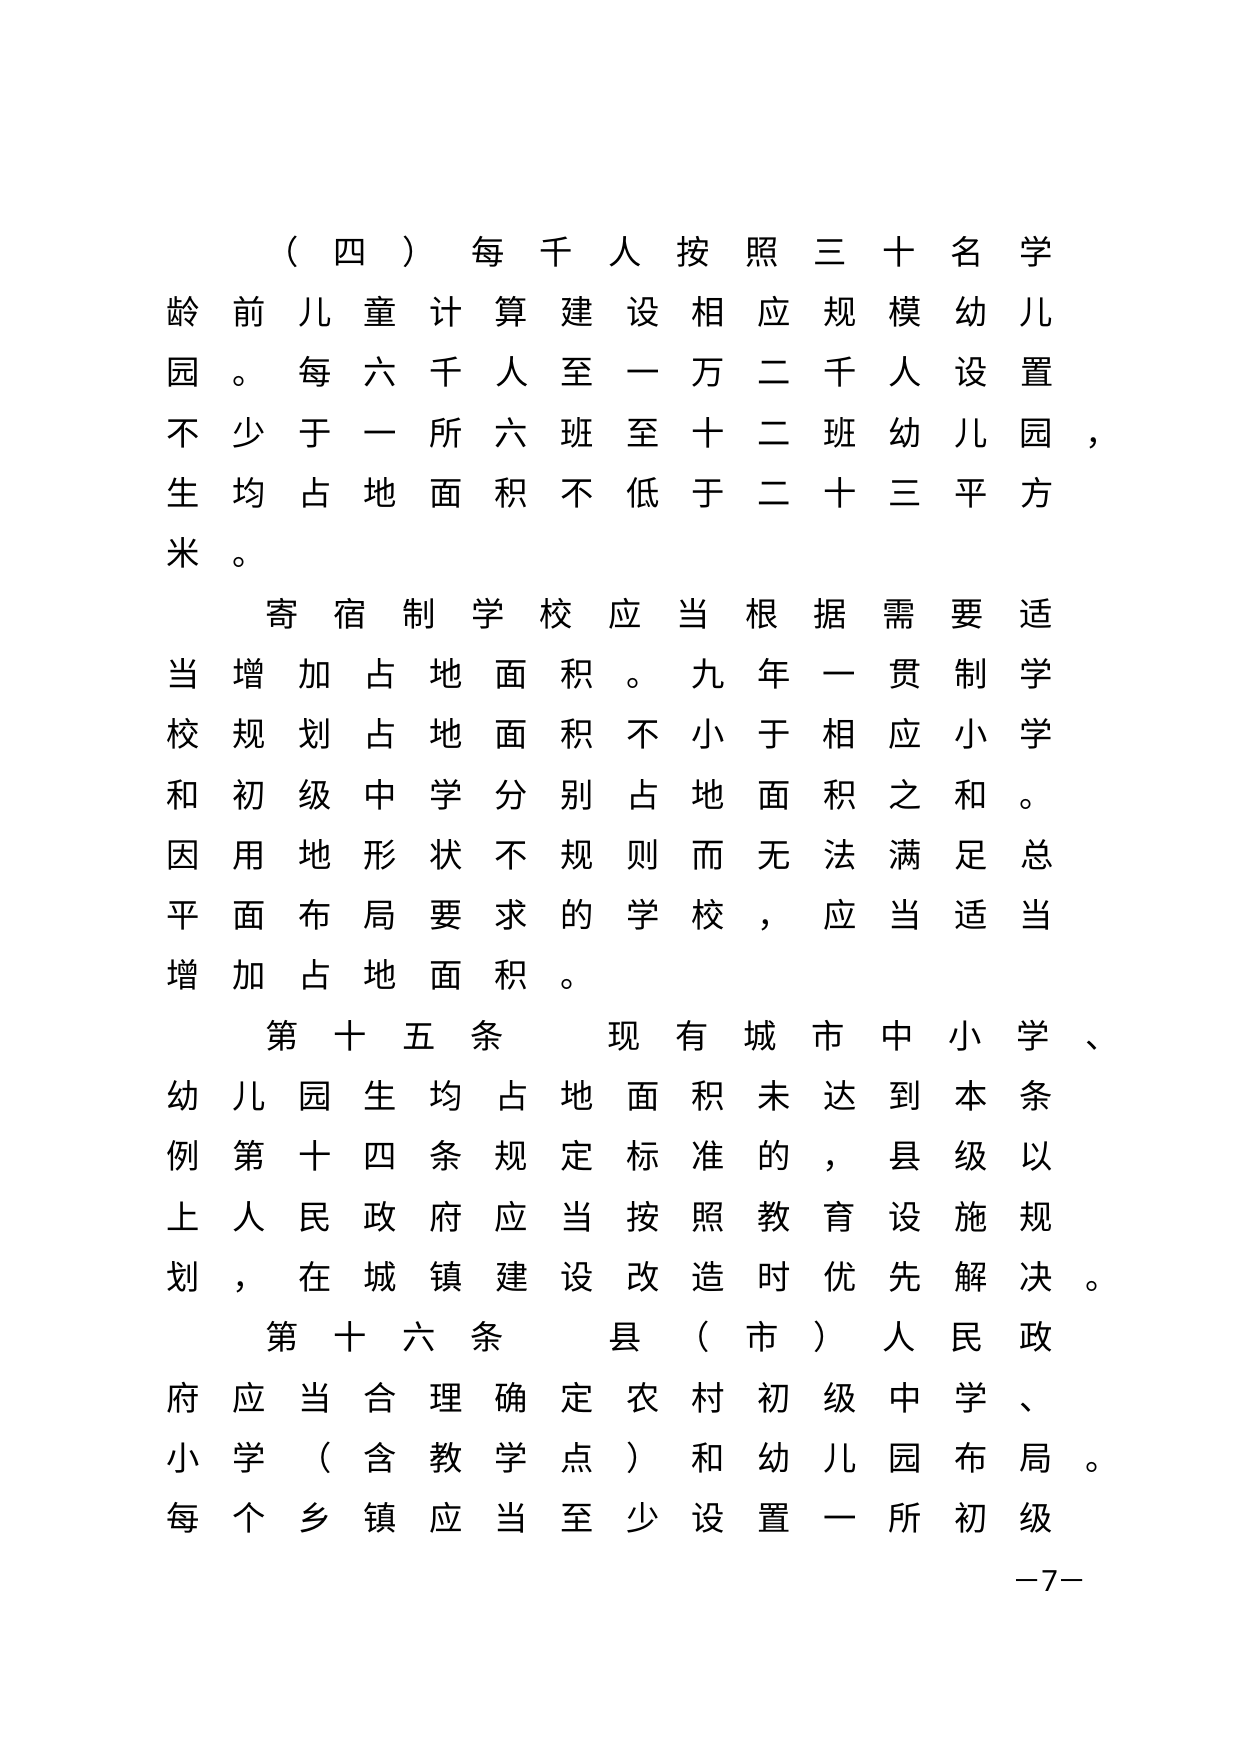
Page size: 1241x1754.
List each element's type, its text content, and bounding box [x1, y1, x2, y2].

text 第十六条 县（市）人民政府应当合理确定农村初级中学、小学（含教学点）和幼儿园布局。每个乡镇应当至少设置一所初级中学，人口相对集中的行政村应当至少设置一所小学或者教学点，每个乡镇人民政府所在地应当至少设置一所公办幼儿园。 [167, 1305, 1085, 1546]
text （四）每千人按照三十名学龄前儿童计算建设相应规模幼儿园。每六千人至一万二千人设置不少于一所六班至十二班幼儿园，生均占地面积不低于二十三平方米。 [167, 219, 1085, 581]
text 寄宿制学校应当根据需要适当增加占地面积。九年一贯制学校规划占地面积不小于相应小学和初级中学分别占地面积之和。因用地形状不规则而无法满足总平面布局要求的学校，应当适当增加占地面积。 [167, 581, 1085, 1003]
text 第十五条 现有城市中小学、幼儿园生均占地面积未达到本条例第十四条规定标准的，县级以上人民政府应当按照教育设施规划，在城镇建设改造时优先解决。 [167, 1003, 1085, 1305]
